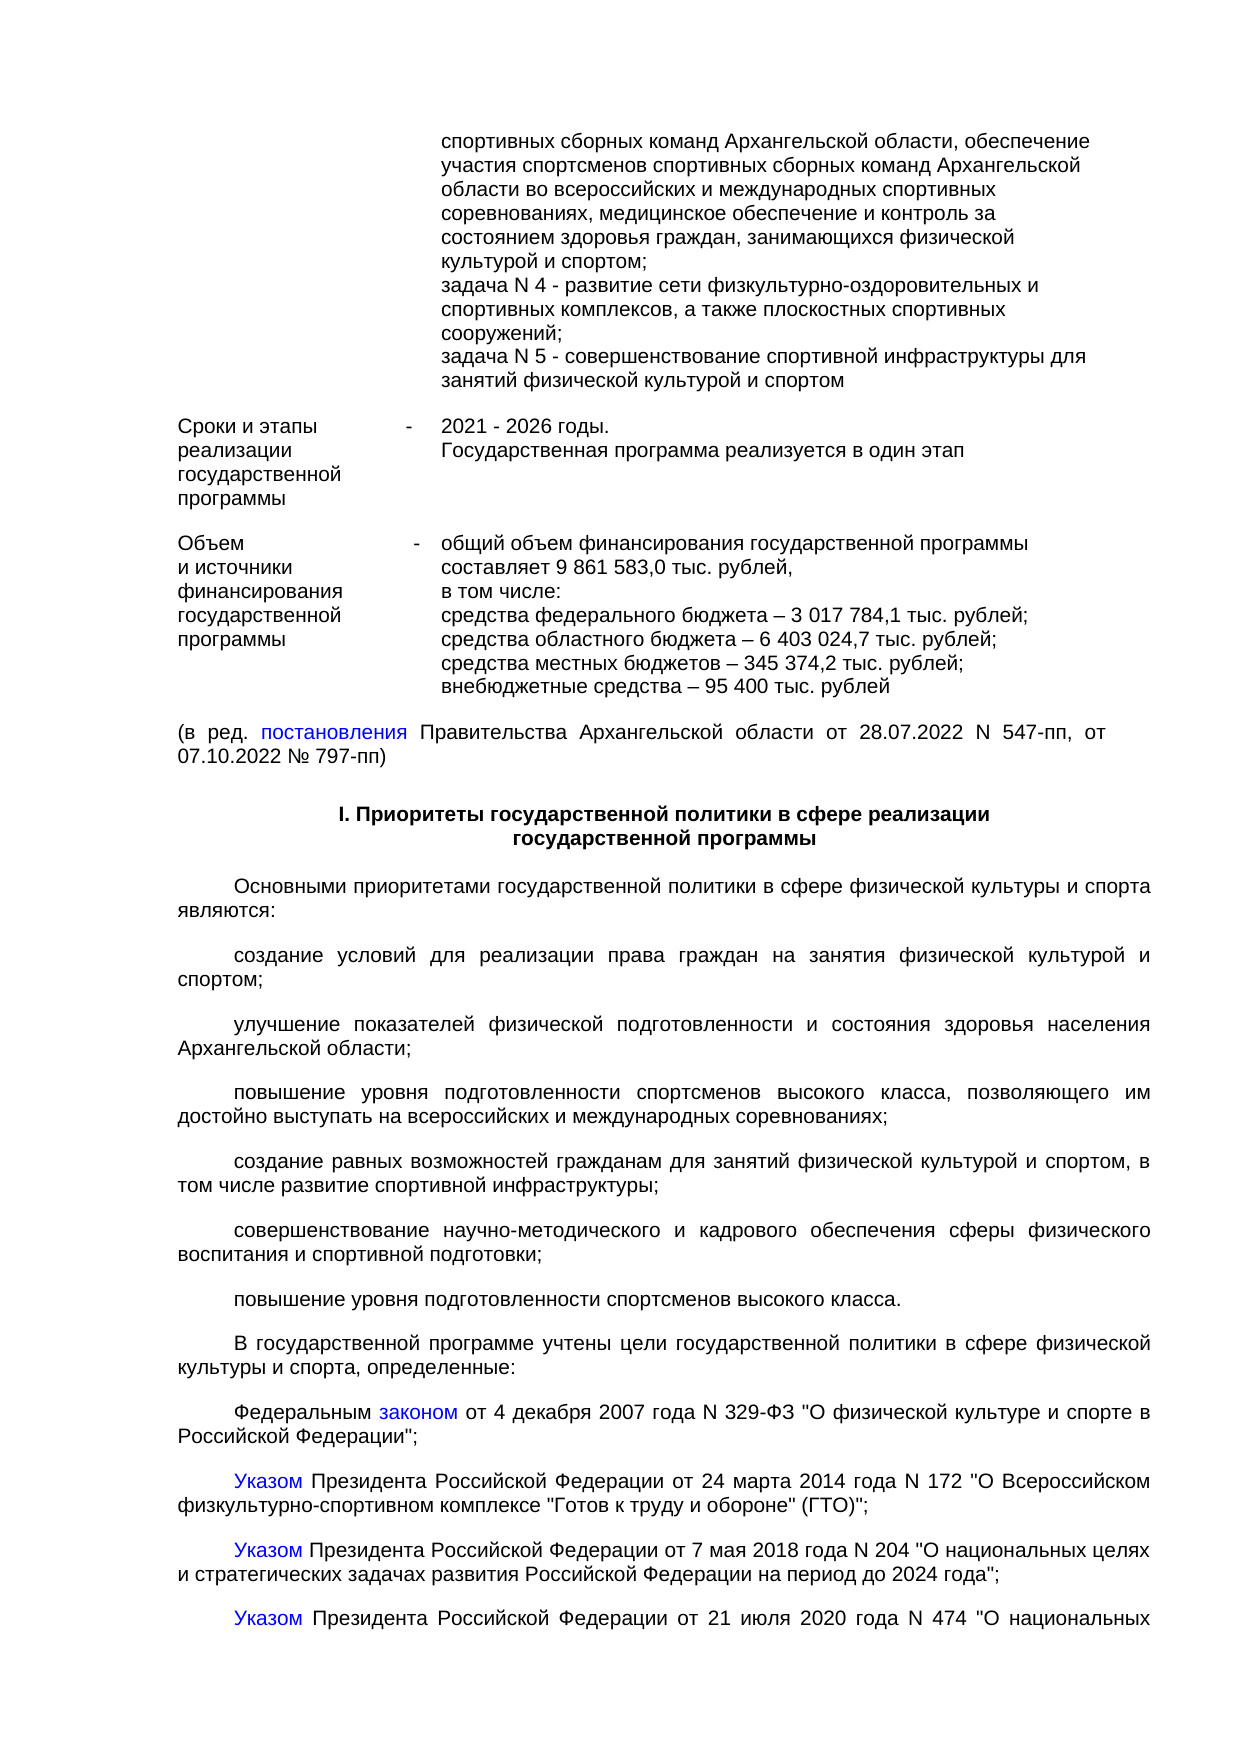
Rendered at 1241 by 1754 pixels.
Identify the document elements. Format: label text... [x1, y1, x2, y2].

text создание условий для реализации права граждан на занятия физической культурой и спортом; [177, 943, 1152, 991]
text совершенствование научно-методического и кадрового обеспечения сферы физического воспитания и спортивной подготовки; [177, 1218, 1152, 1266]
text повышение уровня подготовленности спортсменов высокого класса, позволяющего им достойно выступать на всероссийских и международных соревнованиях; [177, 1080, 1152, 1128]
title I. Приоритеты государственной политики в сфере реализации [177, 802, 1152, 826]
text повышение уровня подготовленности спортсменов высокого класса. [177, 1286, 1152, 1310]
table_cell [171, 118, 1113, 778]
text Основными приоритетами государственной политики в сфере физической культуры и спорта являются: [177, 874, 1152, 922]
title государственной программы [177, 826, 1152, 850]
text улучшение показателей физической подготовленности и состояния здоровья населения Архангельской области; [177, 1011, 1152, 1059]
text Федеральным законом от 4 декабря 2007 года N 329-ФЗ "О физической культуре и спорте в Российской Федерации"; [177, 1400, 1152, 1448]
text создание равных возможностей гражданам для занятий физической культурой и спортом, в том числе развитие спортивной инфраструктуры; [177, 1149, 1152, 1197]
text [177, 1606, 1152, 1630]
text Указом Президента Российской Федерации от 7 мая 2018 года N 204 "О национальных целях и стратегических задачах развития Российской Федерации на период до 2024 года"; [177, 1537, 1152, 1585]
text Указом Президента Российской Федерации от 24 марта 2014 года N 172 "О Всероссийском физкультурно-спортивном комплексе "Готов к труду и обороне" (ГТО)"; [177, 1469, 1152, 1517]
text В государственной программе учтены цели государственной политики в сфере физической культуры и спорта, определенные: [177, 1331, 1152, 1379]
